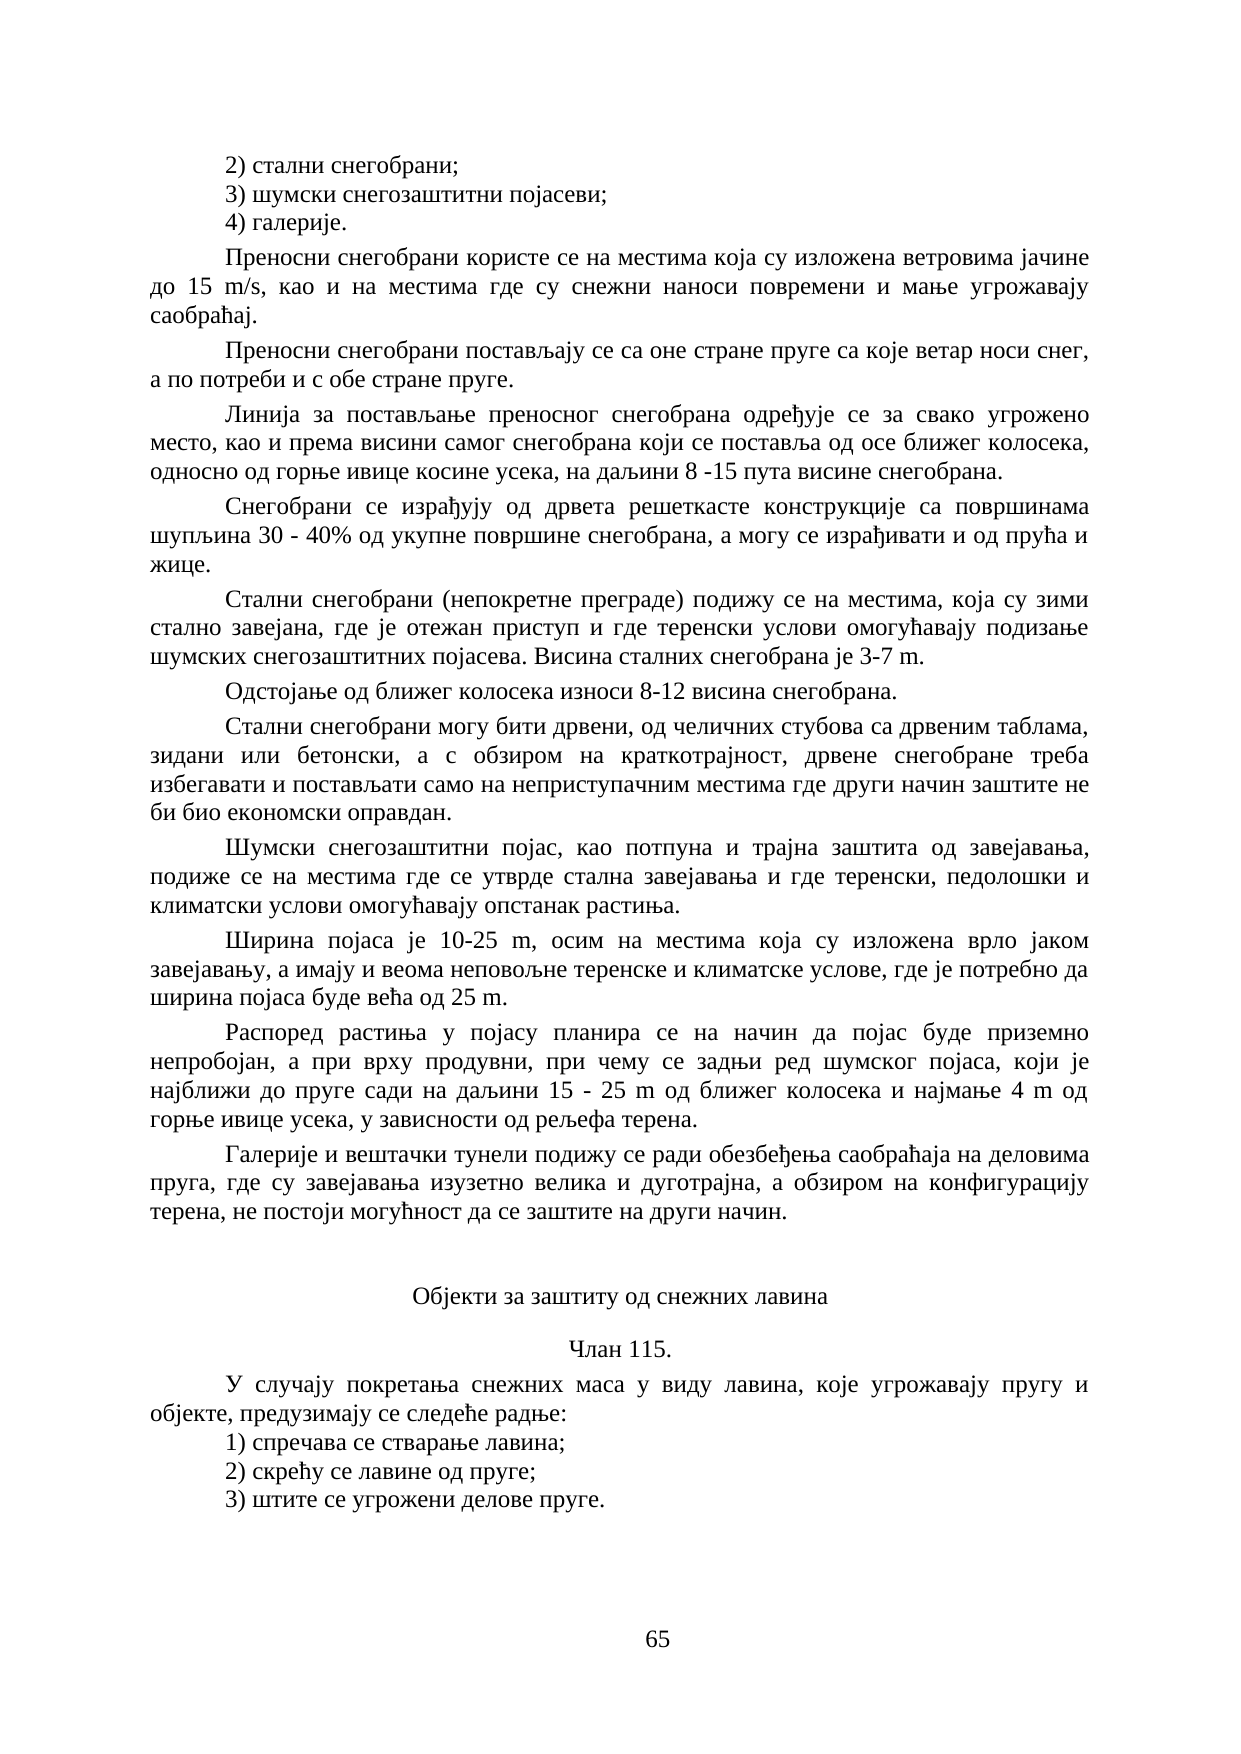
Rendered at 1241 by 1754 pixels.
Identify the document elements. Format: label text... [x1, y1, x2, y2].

text 3) штите се угрожени делове пруге. [150, 1484, 1090, 1513]
text Члан 115. [150, 1334, 1090, 1363]
text Линија за постављање преносног снегобрана одређује се за свако угрожено место, као и према висини самог снегобрана који се поставља од осе ближег колосека, односно од горње ивице косине усека, на даљини 8 -15 пута висине снегобрана. [150, 399, 1090, 485]
text Галерије и вештачки тунели подижу се ради обезбеђења саобраћаја на деловима пруга, где су завејавања изузетно велика и дуготрајна, а обзиром на конфигурацију терена, не постоји могућност да се заштите на други начин. [150, 1139, 1090, 1225]
text Стални снегобрани могу бити дрвени, од челичних стубова са дрвеним таблама, зидани или бетонски, а с обзиром на краткотрајност, дрвене снегобране треба избегавати и постављати само на неприступачним местима где други начин заштите не би био економски оправдан. [150, 711, 1090, 826]
text Преносни снегобрани користе се на местима која су изложена ветровима јачине до 15 m/s, као и на местима где су снежни наноси повремени и мање угрожавају саобраћај. [150, 242, 1090, 329]
text Снегобрани се израђују од дрвета решеткасте конструкције са површинама шупљина 30 - 40% од укупне површине снегобрана, а могу се израђивати и од прућа и жице. [150, 491, 1090, 577]
text Одстојање од ближег колосека износи 8-12 висина снегобрана. [150, 676, 1090, 705]
text Објекти за заштиту од снежних лавина [150, 1281, 1090, 1309]
text Распоред растиња у појасу планира се на начин да појас буде приземно непробојан, а при врху продувни, при чему се задњи ред шумског појаса, који је најближи до пруге сади на даљини 15 - 25 m од ближег колосека и најмање 4 m од горње ивице усека, у зависности од рељефа терена. [150, 1017, 1090, 1132]
text 4) галерије. [150, 207, 1090, 236]
text 1) спречава се стварање лавина; [150, 1427, 1090, 1456]
text 2) стални снегобрани; [150, 150, 1090, 179]
text Стални снегобрани (непокретне преграде) подижу се на местима, која су зими стално завејана, где је отежан приступ и где теренски услови омогућавају подизање шумских снегозаштитних појасева. Висина сталних снегобрана је 3-7 m. [150, 584, 1090, 670]
text Ширина појаса је 10-25 m, осим на местима која су изложена врло јаком завејавању, а имају и веома неповољне теренске и климатске услове, где је потребно да ширина појаса буде већа од 25 m. [150, 925, 1090, 1011]
text У случају покретања снежних маса у виду лавина, које угрожавају пругу и објекте, предузимају се следеће радње: [150, 1369, 1090, 1427]
text 3) шумски снегозаштитни појасеви; [150, 179, 1090, 207]
text Преносни снегобрани постављају се са оне стране пруге са које ветар носи снег, а по потреби и с обе стране пруге. [150, 335, 1090, 392]
text 2) скрећу се лавине од пруге; [150, 1456, 1090, 1484]
text Шумски снегозаштитни појас, као потпуна и трајна заштита од завејавања, подиже се на местима где се утврде стална завејавања и где теренски, педолошки и климатски услови омогућавају опстанак растиња. [150, 832, 1090, 919]
